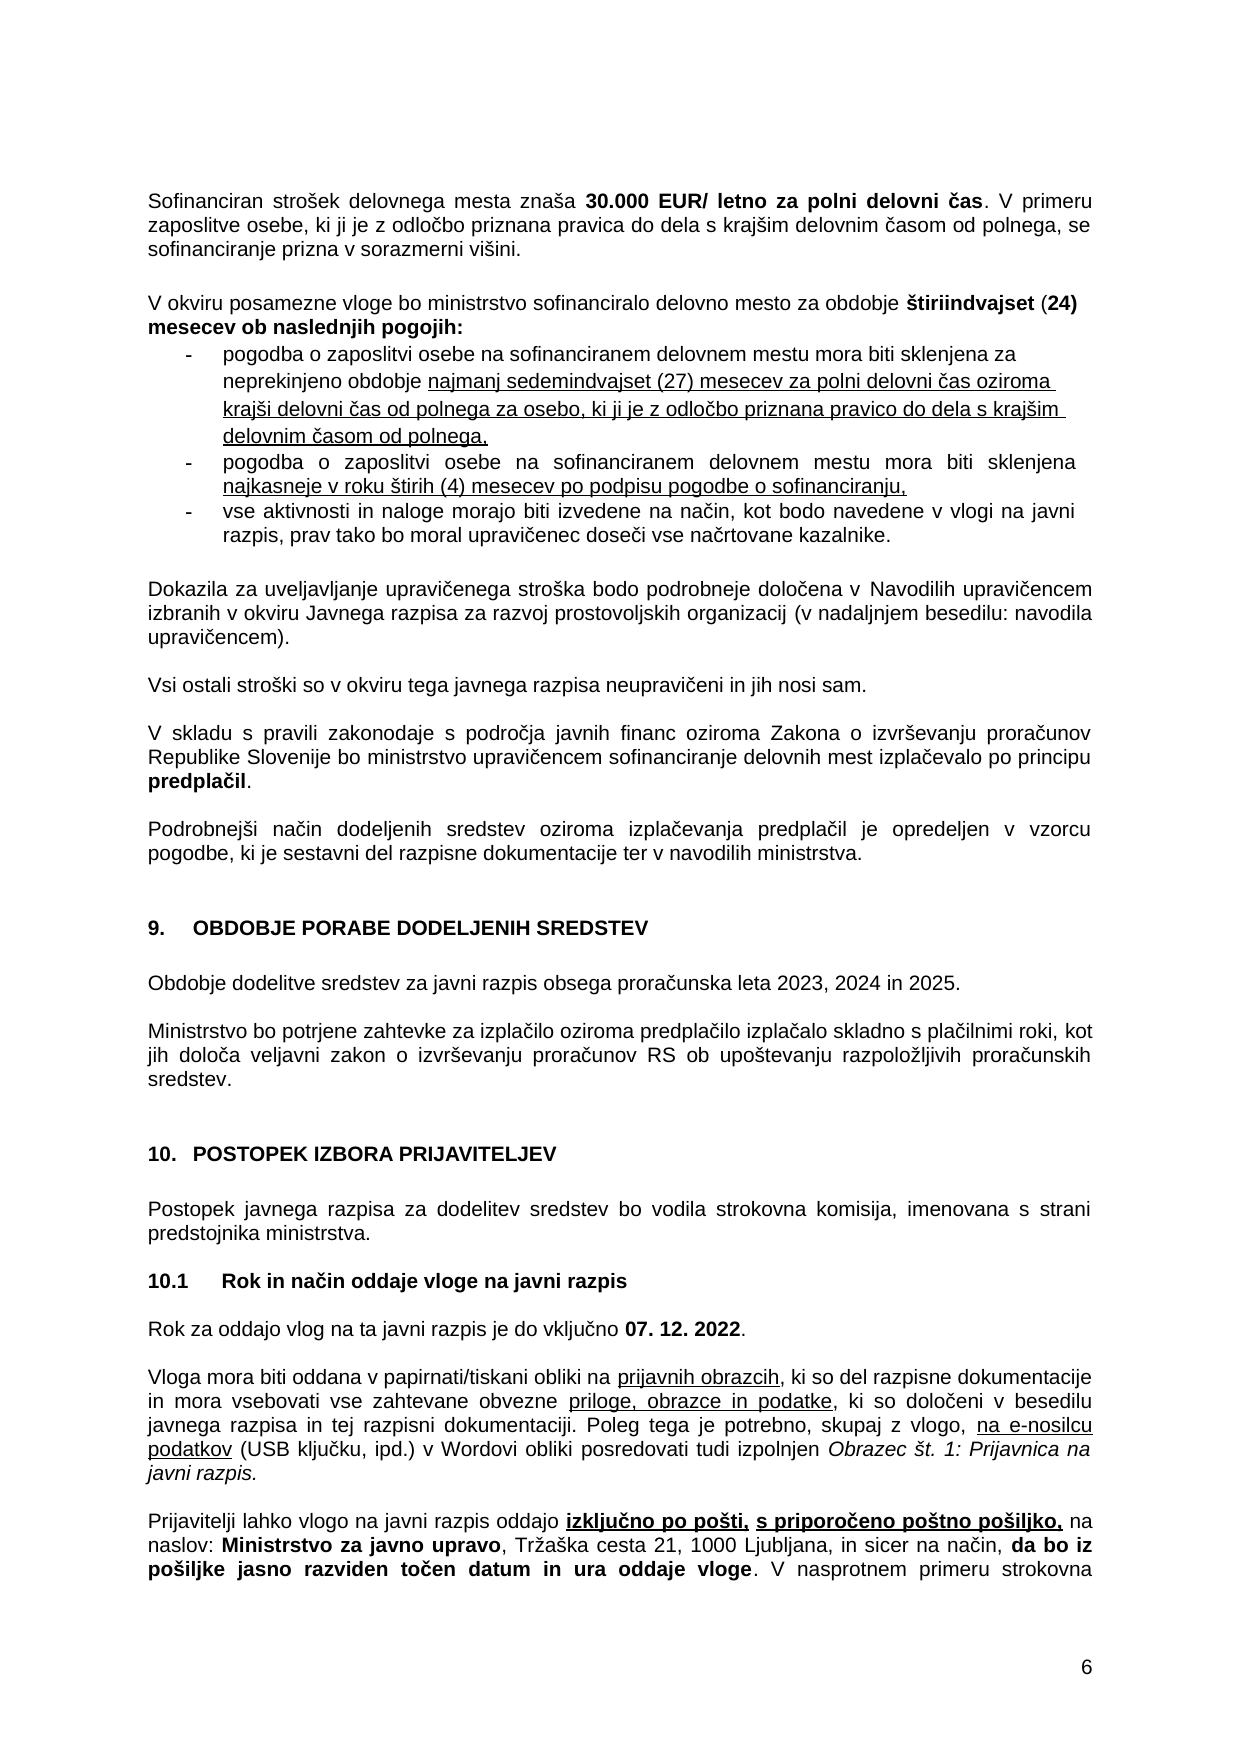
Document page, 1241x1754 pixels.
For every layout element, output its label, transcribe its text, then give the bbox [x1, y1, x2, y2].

text Dokazila za uveljavljanje upravičenega stroška bodo podrobneje določena v Navodilih upravičencem izbranih v okviru Javnega razpisa za razvoj prostovoljskih organizacij (v nadaljnjem besedilu: navodila upravičencem). [148, 577, 1092, 649]
list pogodba o zaposlitvi osebe na sofinanciranem delovnem mestu mora biti sklenjena najkasneje v roku štirih (4) mesecev po podpisu pogodbe o sofinanciranju, [185, 450, 1077, 498]
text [148, 1508, 1092, 1580]
list pogodba o zaposlitvi osebe na sofinanciranem delovnem mestu mora biti sklenjena za neprekinjeno obdobje najmanj sedemindvajset (27) mesecev za polni delovni čas oziroma krajši delovni čas od polnega za osebo, ki ji je z odločbo priznana pravico do dela s krajšim delovnim časom od polnega, [185, 340, 1077, 448]
text Rok za oddajo vlog na ta javni razpis je do vključno 07. 12. 2022. [148, 1317, 1092, 1341]
subtitle POSTOPEK IZBORA PRIJAVITELJEV [148, 1140, 1092, 1167]
text Postopek javnega razpisa za dodelitev sredstev bo vodila strokovna komisija, imenovana s strani predstojnika ministrstva. [148, 1197, 1092, 1245]
text Sofinanciran strošek delovnega mesta znaša 30.000 EUR/ letno za polni delovni čas. V primeru zaposlitve osebe, ki ji je z odločbo priznana pravica do dela s krajšim delovnim časom od polnega, se sofinanciranje prizna v sorazmerni višini. [148, 189, 1092, 261]
list vse aktivnosti in naloge morajo biti izvedene na način, kot bodo navedene v vlogi na javni razpis, prav tako bo moral upravičenec doseči vse načrtovane kazalnike. [185, 499, 1077, 547]
text Obdobje dodelitve sredstev za javni razpis obsega proračunska leta 2023, 2024 in 2025. [148, 971, 1092, 995]
list Rok in način oddaje vloge na javni razpis [148, 1269, 1092, 1293]
text Vloga mora biti oddana v papirnati/tiskani obliki na prijavnih obrazcih, ki so del razpisne dokumentacije in mora vsebovati vse zahtevane obvezne priloge, obrazce in podatke, ki so določeni v besedilu javnega razpisa in tej razpisni dokumentaciji. Poleg tega je potrebno, skupaj z vlogo, na e-nosilcu podatkov (USB ključku, ipd.) v Wordovi obliki posredovati tudi izpolnjen Obrazec št. 1: Prijavnica na javni razpis. [148, 1365, 1092, 1484]
text V okviru posamezne vloge bo ministrstvo sofinanciralo delovno mesto za obdobje štiriindvajset (24) mesecev ob naslednjih pogojih: [148, 291, 1077, 339]
text Vsi ostali stroški so v okviru tega javnega razpisa neupravičeni in jih nosi sam. [148, 673, 1092, 697]
text Podrobnejši način dodeljenih sredstev oziroma izplačevanja predplačil je opredeljen v vzorcu pogodbe, ki je sestavni del razpisne dokumentacije ter v navodilih ministrstva. [148, 817, 1092, 865]
subtitle OBDOBJE PORABE DODELJENIH SREDSTEV [148, 914, 1092, 941]
text V skladu s pravili zakonodaje s področja javnih financ oziroma Zakona o izvrševanju proračunov Republike Slovenije bo ministrstvo upravičencem sofinanciranje delovnih mest izplačevalo po principu predplačil. [148, 721, 1092, 793]
text Ministrstvo bo potrjene zahtevke za izplačilo oziroma predplačilo izplačalo skladno s plačilnimi roki, kot jih določa veljavni zakon o izvrševanju proračunov RS ob upoštevanju razpoložljivih proračunskih sredstev. [148, 1019, 1092, 1091]
